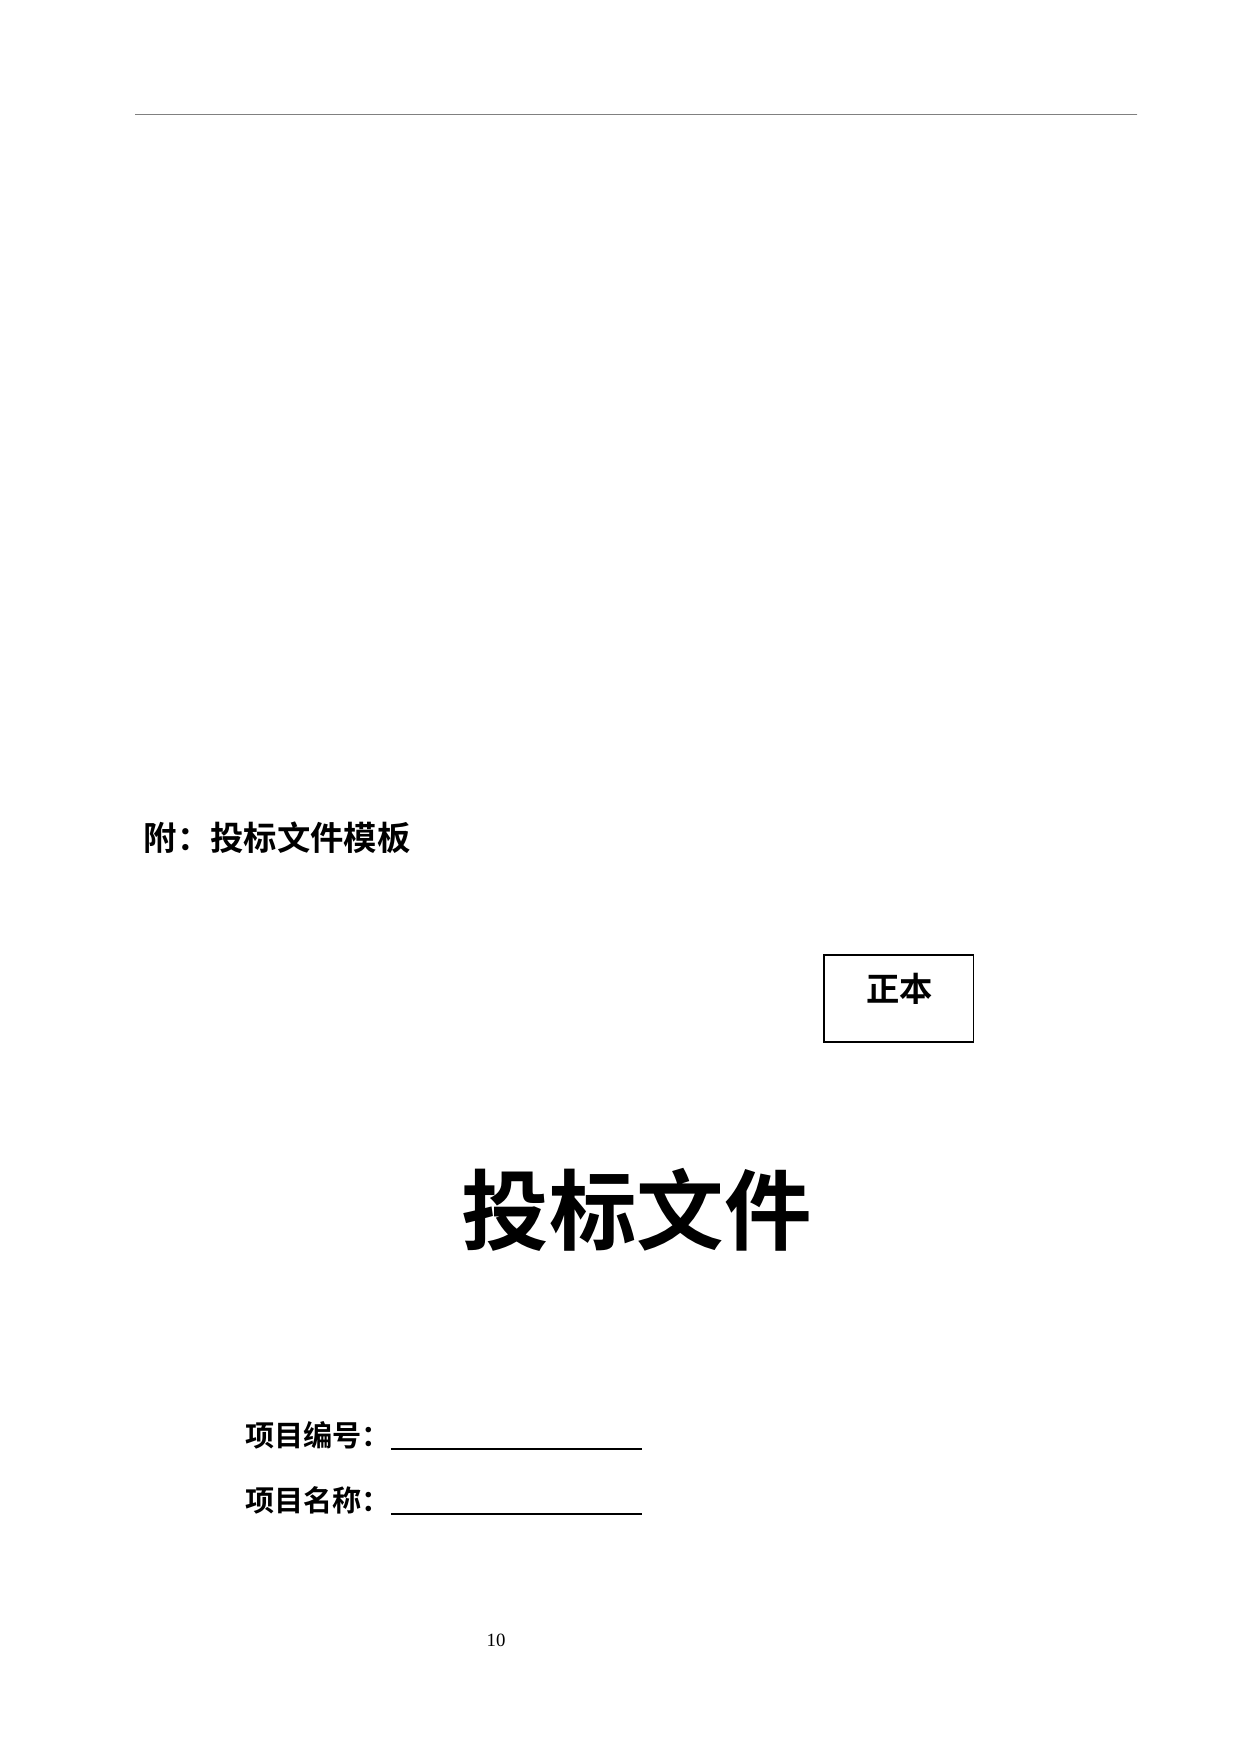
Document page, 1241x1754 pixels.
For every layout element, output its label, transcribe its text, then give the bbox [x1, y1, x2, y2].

text 项目编号： [144, 1401, 1129, 1466]
text 项目名称： [144, 1466, 1129, 1531]
text 投标文件 [144, 1141, 1129, 1271]
text 附：投标文件模板 [144, 803, 1129, 868]
